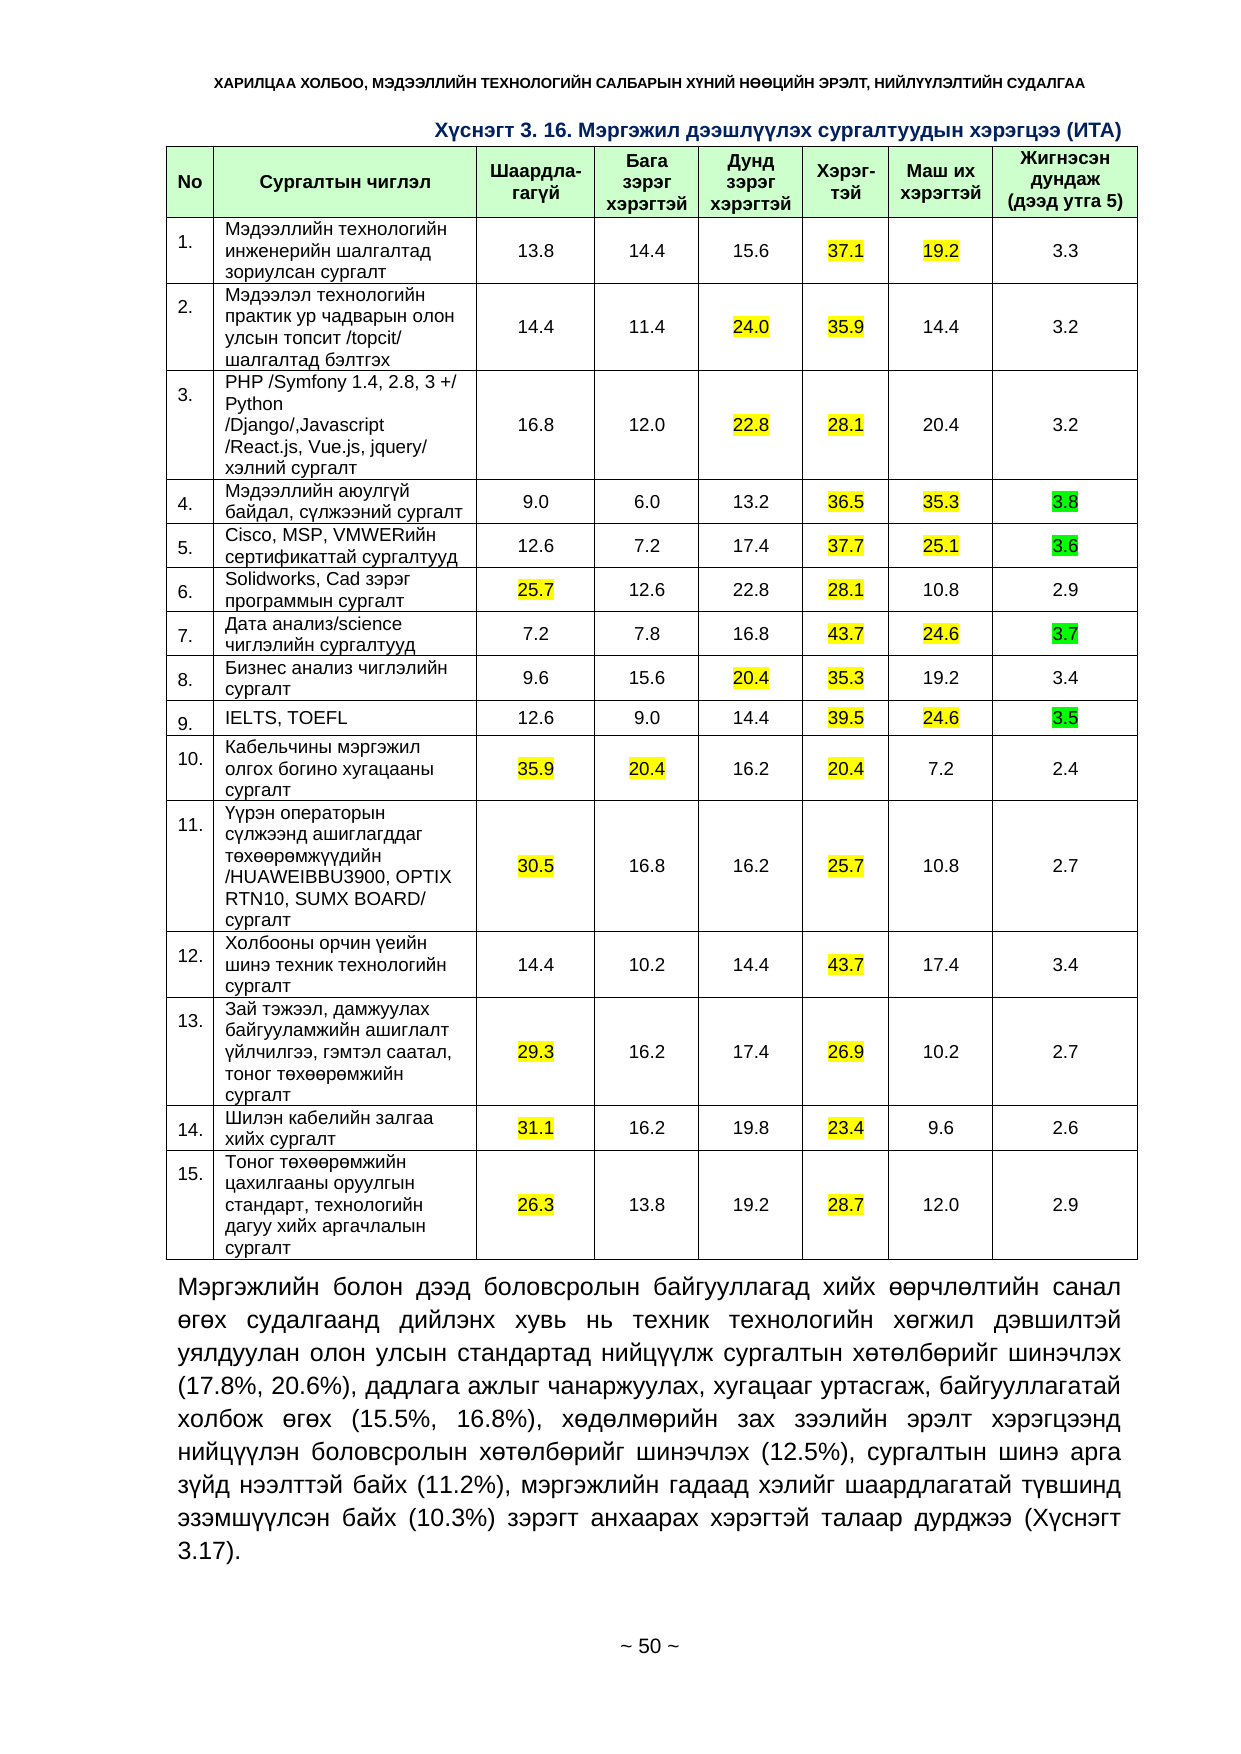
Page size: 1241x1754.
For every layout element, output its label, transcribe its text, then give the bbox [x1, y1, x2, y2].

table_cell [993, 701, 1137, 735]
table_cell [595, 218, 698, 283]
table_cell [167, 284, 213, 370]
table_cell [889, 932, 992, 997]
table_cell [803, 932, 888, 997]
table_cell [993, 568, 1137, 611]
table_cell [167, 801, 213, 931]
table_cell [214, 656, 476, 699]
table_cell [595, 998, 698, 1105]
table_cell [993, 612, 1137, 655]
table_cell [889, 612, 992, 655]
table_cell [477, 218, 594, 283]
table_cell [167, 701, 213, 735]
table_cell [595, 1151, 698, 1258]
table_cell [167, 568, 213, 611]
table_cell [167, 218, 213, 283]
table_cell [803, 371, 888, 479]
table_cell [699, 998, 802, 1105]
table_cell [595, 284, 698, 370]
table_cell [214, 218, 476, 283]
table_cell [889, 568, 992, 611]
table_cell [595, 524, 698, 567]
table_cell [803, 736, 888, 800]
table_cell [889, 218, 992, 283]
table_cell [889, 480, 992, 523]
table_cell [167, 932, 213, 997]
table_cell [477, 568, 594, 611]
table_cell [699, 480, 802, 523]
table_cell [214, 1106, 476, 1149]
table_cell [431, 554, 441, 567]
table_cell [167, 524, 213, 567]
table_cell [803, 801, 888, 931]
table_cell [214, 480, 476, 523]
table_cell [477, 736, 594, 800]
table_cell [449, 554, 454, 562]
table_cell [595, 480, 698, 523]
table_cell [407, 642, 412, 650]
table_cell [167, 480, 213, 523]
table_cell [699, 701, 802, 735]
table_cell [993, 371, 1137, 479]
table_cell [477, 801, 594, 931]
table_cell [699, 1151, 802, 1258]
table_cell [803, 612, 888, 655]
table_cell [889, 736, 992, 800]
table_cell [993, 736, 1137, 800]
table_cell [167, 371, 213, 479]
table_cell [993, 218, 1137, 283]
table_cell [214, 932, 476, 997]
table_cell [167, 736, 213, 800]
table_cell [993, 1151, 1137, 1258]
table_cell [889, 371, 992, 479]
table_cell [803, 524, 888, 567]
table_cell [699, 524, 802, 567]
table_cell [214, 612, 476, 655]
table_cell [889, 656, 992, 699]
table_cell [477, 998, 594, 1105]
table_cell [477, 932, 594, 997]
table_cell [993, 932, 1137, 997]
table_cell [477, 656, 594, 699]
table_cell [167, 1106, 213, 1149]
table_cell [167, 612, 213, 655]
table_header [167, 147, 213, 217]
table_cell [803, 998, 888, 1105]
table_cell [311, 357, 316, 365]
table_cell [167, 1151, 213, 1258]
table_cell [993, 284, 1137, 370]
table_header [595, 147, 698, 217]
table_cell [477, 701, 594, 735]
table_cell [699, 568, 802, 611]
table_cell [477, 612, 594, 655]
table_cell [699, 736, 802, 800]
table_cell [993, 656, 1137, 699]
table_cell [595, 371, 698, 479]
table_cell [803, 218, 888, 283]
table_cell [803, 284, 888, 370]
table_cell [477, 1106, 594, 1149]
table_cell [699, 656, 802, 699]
text Мэргэжлийн болон дээд боловсролын байгууллагад хийх өөрчлөлтийн санал өгөх судалгаанд дийлэнх хувь нь техник технологийн хөгжил дэвшилтэй уялдуулан олон улсын стандартад нийцүүлж сургалтын хөтөлбөрийг шинэчлэх (17.8%, 20.6%), дадлага ажлыг чанаржуулах, хугацааг уртасгаж, байгууллагатай холбож өгөх (15.5%, 16.8%), хөдөлмөрийн зах зээлийн эрэлт хэрэгцээнд нийцүүлэн боловсролын хөтөлбөрийг шинэчлэх (12.5%), сургалтын шинэ арга зүйд нээлттэй байх (11.2%), мэргэжлийн гадаад хэлийг шаардлагатай түвшинд эзэмшүүлсэн байх (10.3%) зэрэгт анхаарах хэрэгтэй талаар дурджээ (Хүснэгт 3.17). [177, 1272, 1122, 1565]
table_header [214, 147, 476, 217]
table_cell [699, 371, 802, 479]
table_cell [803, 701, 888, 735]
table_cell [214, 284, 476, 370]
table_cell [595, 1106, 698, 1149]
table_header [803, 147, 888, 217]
text Хүснэгт 3. 16. Мэргэжил дээшлүүлэх сургалтуудын хэрэгцээ (ИТА) [177, 118, 1122, 142]
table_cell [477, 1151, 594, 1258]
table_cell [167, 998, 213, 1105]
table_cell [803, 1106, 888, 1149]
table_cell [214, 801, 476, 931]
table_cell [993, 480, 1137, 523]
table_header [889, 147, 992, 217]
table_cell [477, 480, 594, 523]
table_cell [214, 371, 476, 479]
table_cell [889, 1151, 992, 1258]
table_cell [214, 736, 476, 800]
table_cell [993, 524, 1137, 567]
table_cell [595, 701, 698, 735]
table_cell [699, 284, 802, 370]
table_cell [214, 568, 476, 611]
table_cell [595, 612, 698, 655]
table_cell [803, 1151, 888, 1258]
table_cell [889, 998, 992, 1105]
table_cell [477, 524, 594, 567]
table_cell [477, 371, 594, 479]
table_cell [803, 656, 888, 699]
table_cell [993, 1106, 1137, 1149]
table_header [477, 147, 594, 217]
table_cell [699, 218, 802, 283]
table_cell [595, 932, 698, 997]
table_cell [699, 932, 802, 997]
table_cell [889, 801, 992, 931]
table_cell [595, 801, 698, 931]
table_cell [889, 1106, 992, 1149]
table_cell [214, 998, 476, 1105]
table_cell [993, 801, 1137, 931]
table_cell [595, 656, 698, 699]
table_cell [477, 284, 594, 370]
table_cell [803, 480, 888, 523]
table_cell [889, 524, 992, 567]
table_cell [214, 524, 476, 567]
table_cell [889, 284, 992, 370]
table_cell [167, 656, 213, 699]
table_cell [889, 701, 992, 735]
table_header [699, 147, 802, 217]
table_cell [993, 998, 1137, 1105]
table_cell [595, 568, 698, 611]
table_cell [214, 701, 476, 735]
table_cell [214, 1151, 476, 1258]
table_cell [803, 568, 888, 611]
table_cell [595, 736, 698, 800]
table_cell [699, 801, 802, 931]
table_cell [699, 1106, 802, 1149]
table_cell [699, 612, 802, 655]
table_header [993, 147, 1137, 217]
